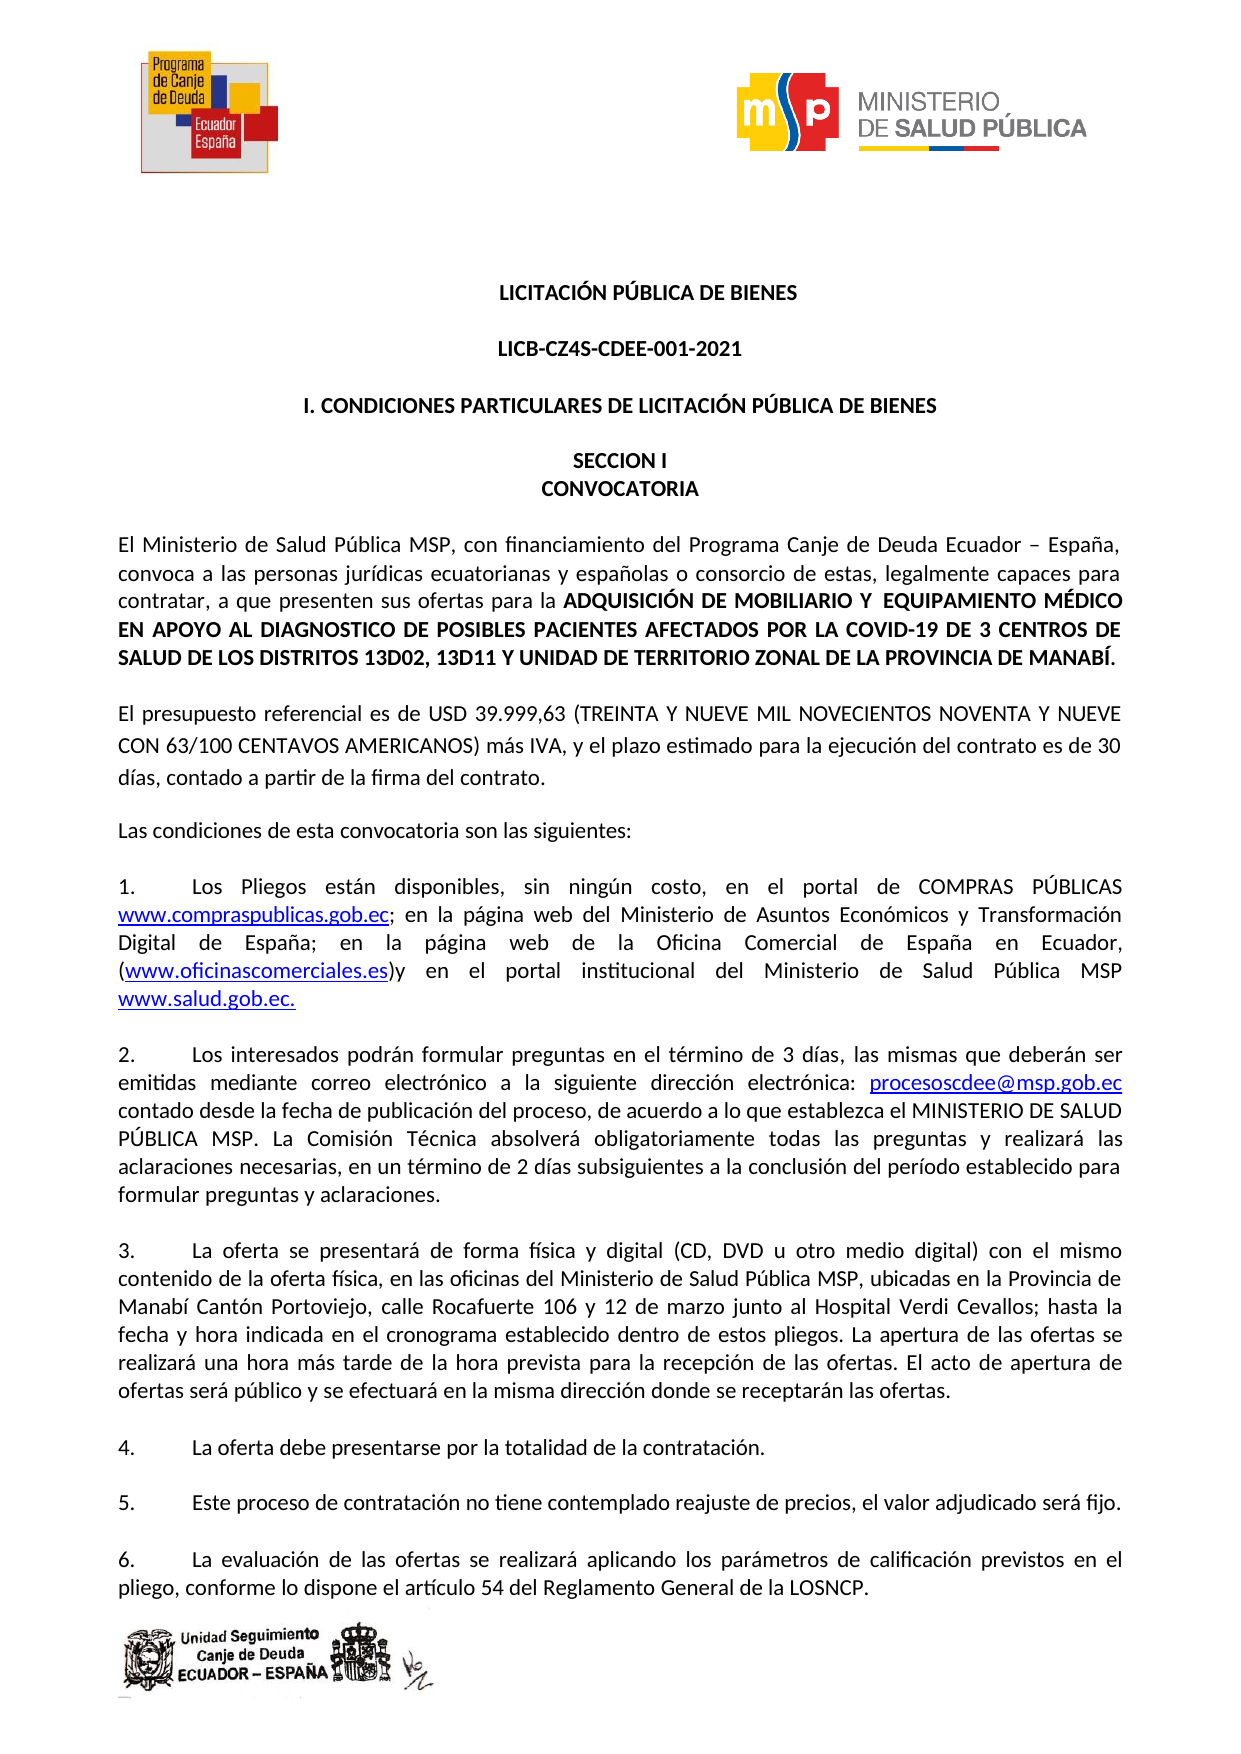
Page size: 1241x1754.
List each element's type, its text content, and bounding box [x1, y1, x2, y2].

text Las condiciones de esta convocatoria son las siguientes: [118, 816, 1167, 844]
picture [118, 1604, 434, 1699]
subtitle LICITACIÓN PÚBLICA DE BIENES LICB-CZ4S-CDEE-001-2021 [498, 278, 797, 363]
picture [736, 73, 1087, 151]
text El Ministerio de Salud Pública MSP, con financiamiento del Programa Canje de Deuda Ecuador – España, convoca a las personas jurídicas ecuatorianas y españolas o consorcio de estas, legalmente capaces para contratar, a que presenten sus ofertas para la ADQUISICIÓN DE MOBILIARIO Y EQUIPAMIENTO MÉDICO EN APOYO AL DIAGNOSTICO DE POSIBLES PACIENTES AFECTADOS POR LA COVID-19 DE 3 CENTROS DE SALUD DE LOS DISTRITOS 13D02, 13D11 Y UNIDAD DE TERRITORIO ZONAL DE LA PROVINCIA DE MANABÍ. [118, 531, 1123, 671]
list Este proceso de contratación no tiene contemplado reajuste de precios, el valor adjudicado será fijo. [118, 1488, 1167, 1517]
list La oferta debe presentarse por la totalidad de la contratación. [118, 1433, 1167, 1461]
list La oferta se presentará de forma física y digital (CD, DVD u otro medio digital) con el mismo contenido de la oferta física, en las oficinas del Ministerio de Salud Pública MSP, ubicadas en la Provincia de Manabí Cantón Portoviejo, calle Rocafuerte 106 y 12 de marzo junto al Hospital Verdi Cevallos; hasta la fecha y hora indicada en el cronograma establecido dentro de estos pliegos. La apertura de las ofertas se realizará una hora más tarde de la hora prevista para la recepción de las ofertas. El acto de apertura de ofertas será público y se efectuará en la misma dirección donde se receptarán las ofertas. [118, 1236, 1123, 1404]
list La evaluación de las ofertas se realizará aplicando los parámetros de calificación previstos en el pliego, conforme lo dispone el artículo 54 del Reglamento General de la LOSNCP. [118, 1545, 1122, 1601]
list CONDICIONES PARTICULARES DE LICITACIÓN PÚBLICA DE BIENES [303, 391, 1167, 419]
list Los interesados podrán formular preguntas en el término de 3 días, las mismas que deberán ser emitidas mediante correo electrónico a la siguiente dirección electrónica: procesoscdee@msp.gob.ec contado desde la fecha de publicación del proceso, de acuerdo a lo que establezca el MINISTERIO DE SALUD PÚBLICA MSP. La Comisión Técnica absolverá obligatoriamente todas las preguntas y realizará las aclaraciones necesarias, en un término de 2 días subsiguientes a la conclusión del período establecido para formular preguntas y aclaraciones. [118, 1040, 1123, 1208]
list Los Pliegos están disponibles, sin ningún costo, en el portal de COMPRAS PÚBLICAS www.compraspublicas.gob.ec; en la página web del Ministerio de Asuntos Económicos y Transformación Digital de España; en la página web de la Oficina Comercial de España en Ecuador, (www.oficinascomerciales.es)y en el portal institucional del Ministerio de Salud Pública MSP www.salud.gob.ec. [118, 872, 1123, 1012]
text El presupuesto referencial es de USD 39.999,63 (TREINTA Y NUEVE MIL NOVECIENTOS NOVENTA Y NUEVE CON 63/100 CENTAVOS AMERICANOS) más IVA, y el plazo estimado para la ejecución del contrato es de 30 días, contado a partir de la firma del contrato. [118, 699, 1122, 791]
picture [132, 42, 279, 177]
subtitle SECCION I CONVOCATORIA [541, 446, 699, 502]
